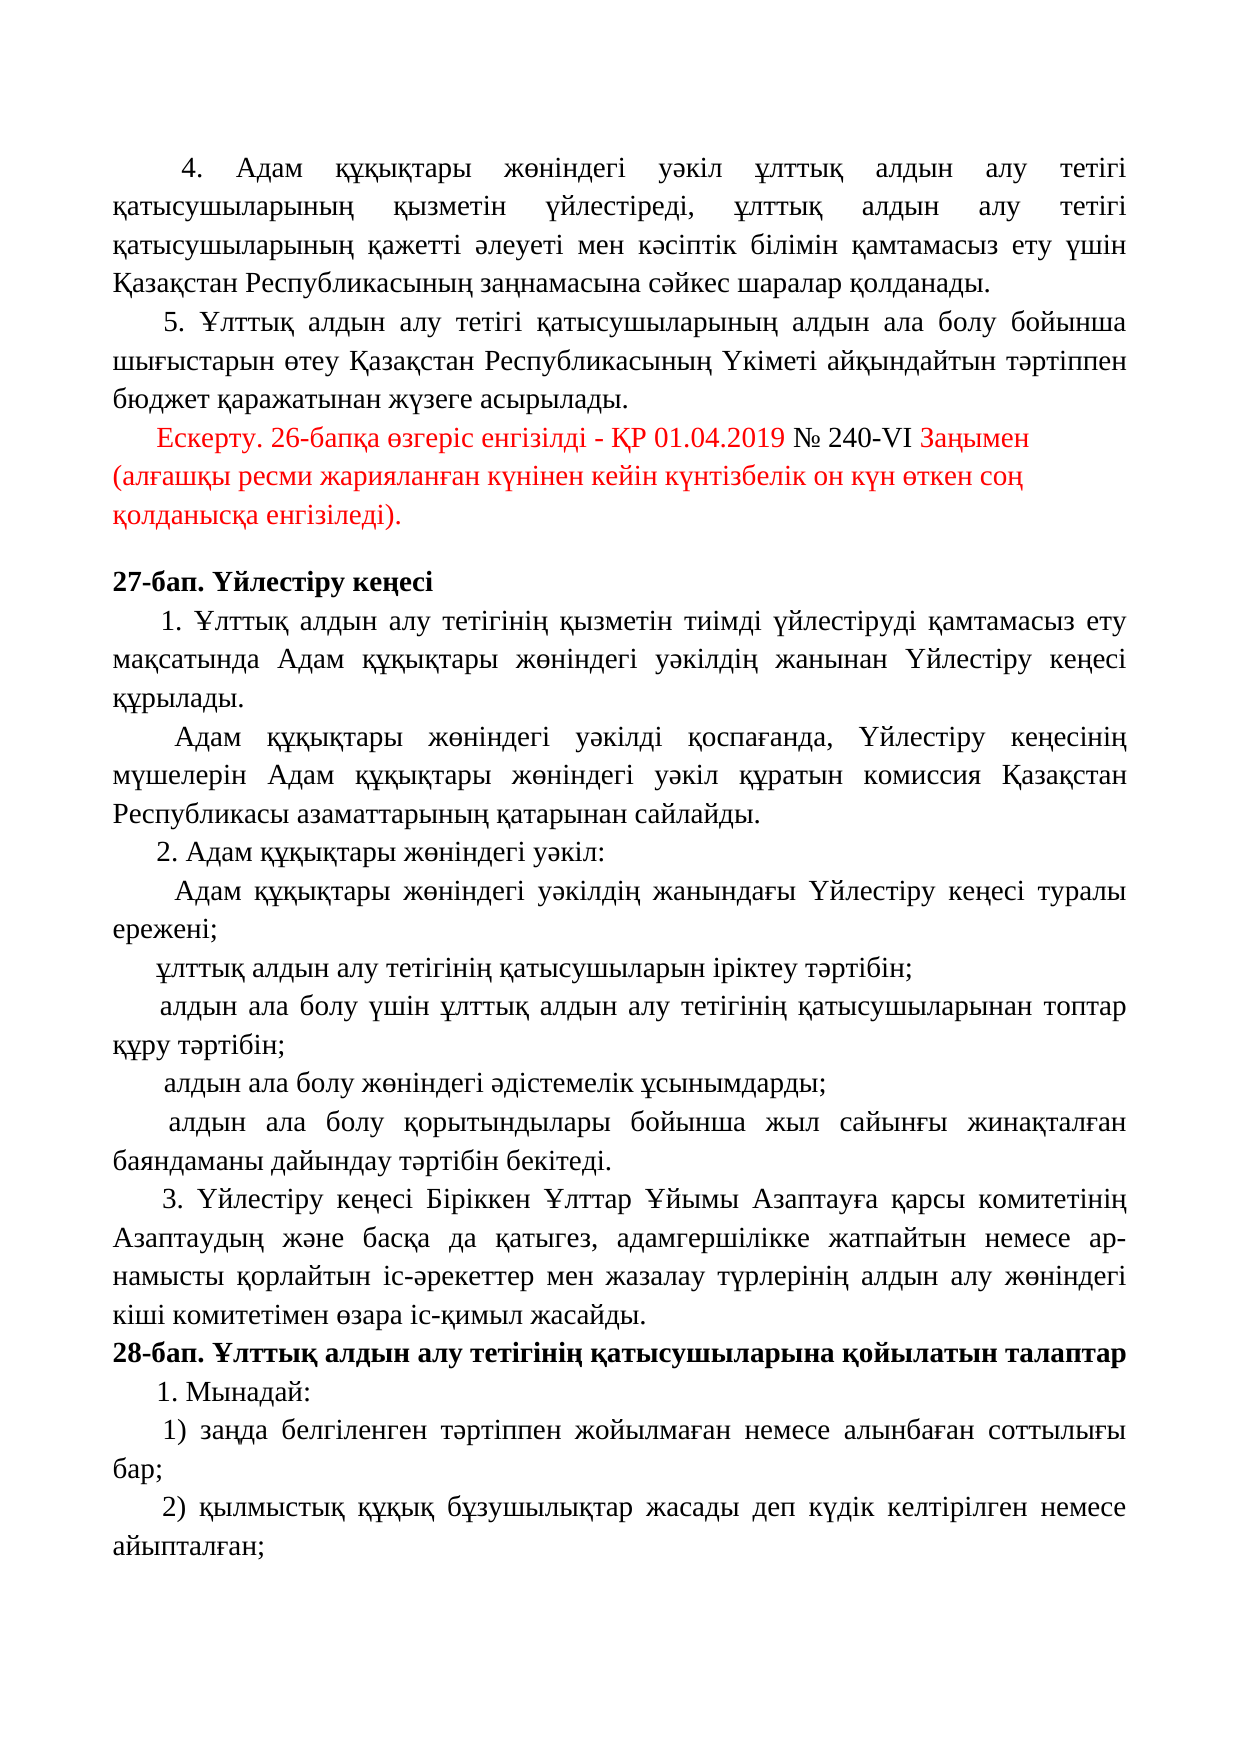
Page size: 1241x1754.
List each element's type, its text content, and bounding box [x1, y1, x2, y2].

text 1. Мынадай: [112, 1374, 1128, 1407]
text Адам құқықтары жөнiндегi уәкiлді қоспағанда, Үйлестіру кеңесінің мүшелерін Адам құқықтары жөнiндегi уәкiл құратын комиссия Қазақстан Республикасы азаматтарының қатарынан сайлайды. [112, 719, 1128, 829]
text алдын ала болу қорытындылары бойынша жыл сайынғы жинақталған баяндаманы дайындау тәртібін бекітеді. [112, 1104, 1128, 1176]
text 1. Ұлттық алдын алу тетiгiнің қызметін тиімді үйлестіруді қамтамасыз ету мақсатында Адам құқықтары жөнiндегi уәкiлдің жанынан Үйлестіру кеңесі құрылады. [112, 603, 1128, 714]
text 27-бап. Үйлестіру кеңесі [112, 564, 1128, 598]
text Ескерту. 26-бапқа өзгеріс енгізілді - ҚР 01.04.2019 № 240-VI Заңымен (алғашқы ресми жарияланған күнінен кейін күнтізбелік он күн өткен соң қолданысқа енгізіледі). [112, 420, 1128, 561]
text 28-бап. Ұлттық алдын алу тетігінің қатысушыларына қойылатын талаптар [112, 1335, 1128, 1369]
text Адам құқықтары жөнiндегi уәкiлдің жанындағы Үйлестіру кеңесі туралы ережені; [112, 873, 1128, 945]
text 3. Үйлестіру кеңесі Біріккен Ұлттар Ұйымы Азаптауға қарсы комитетінің Азаптаудың және басқа да қатыгез, адамгершілікке жатпайтын немесе ар-намысты қорлайтын іс-әрекеттер мен жазалау түрлерінің алдын алу жөніндегі кіші комитетімен өзара іс-қимыл жасайды. [112, 1181, 1128, 1330]
text алдын ала болу жөніндегі әдістемелік ұсынымдарды; [112, 1066, 1128, 1099]
text алдын ала болу үшін ұлттық алдын алу тетiгiнің қатысушыларынан топтар құру тәртібін; [112, 988, 1128, 1061]
text 1) заңда белгіленген тәртіппен жойылмаған немесе алынбаған соттылығы бар; [112, 1412, 1128, 1484]
text 4. Адам құқықтары жөнiндегi уәкiл ұлттық алдын алу тетiгi қатысушыларының қызметін үйлестіреді, ұлттық алдын алу тетiгi қатысушыларының қажетті әлеуеті мен кәсіптік білімін қамтамасыз ету үшін Қазақстан Республикасының заңнамасына сәйкес шаралар қолданады. [112, 150, 1128, 299]
text 5. Ұлттық алдын алу тетiгi қатысушыларының алдын ала болу бойынша шығыстарын өтеу Қазақстан Республикасының Үкіметі айқындайтын тәртіппен бюджет қаражатынан жүзеге асырылады. [112, 304, 1128, 415]
text 2. Адам құқықтары жөнiндегi уәкiл: [112, 834, 1128, 868]
text 2) қылмыстық құқық бұзушылықтар жасады деп күдік келтірілген немесе айыпталған; [112, 1489, 1128, 1562]
text ұлттық алдын алу тетiгiнің қатысушыларын іріктеу тәртібін; [112, 950, 1128, 983]
